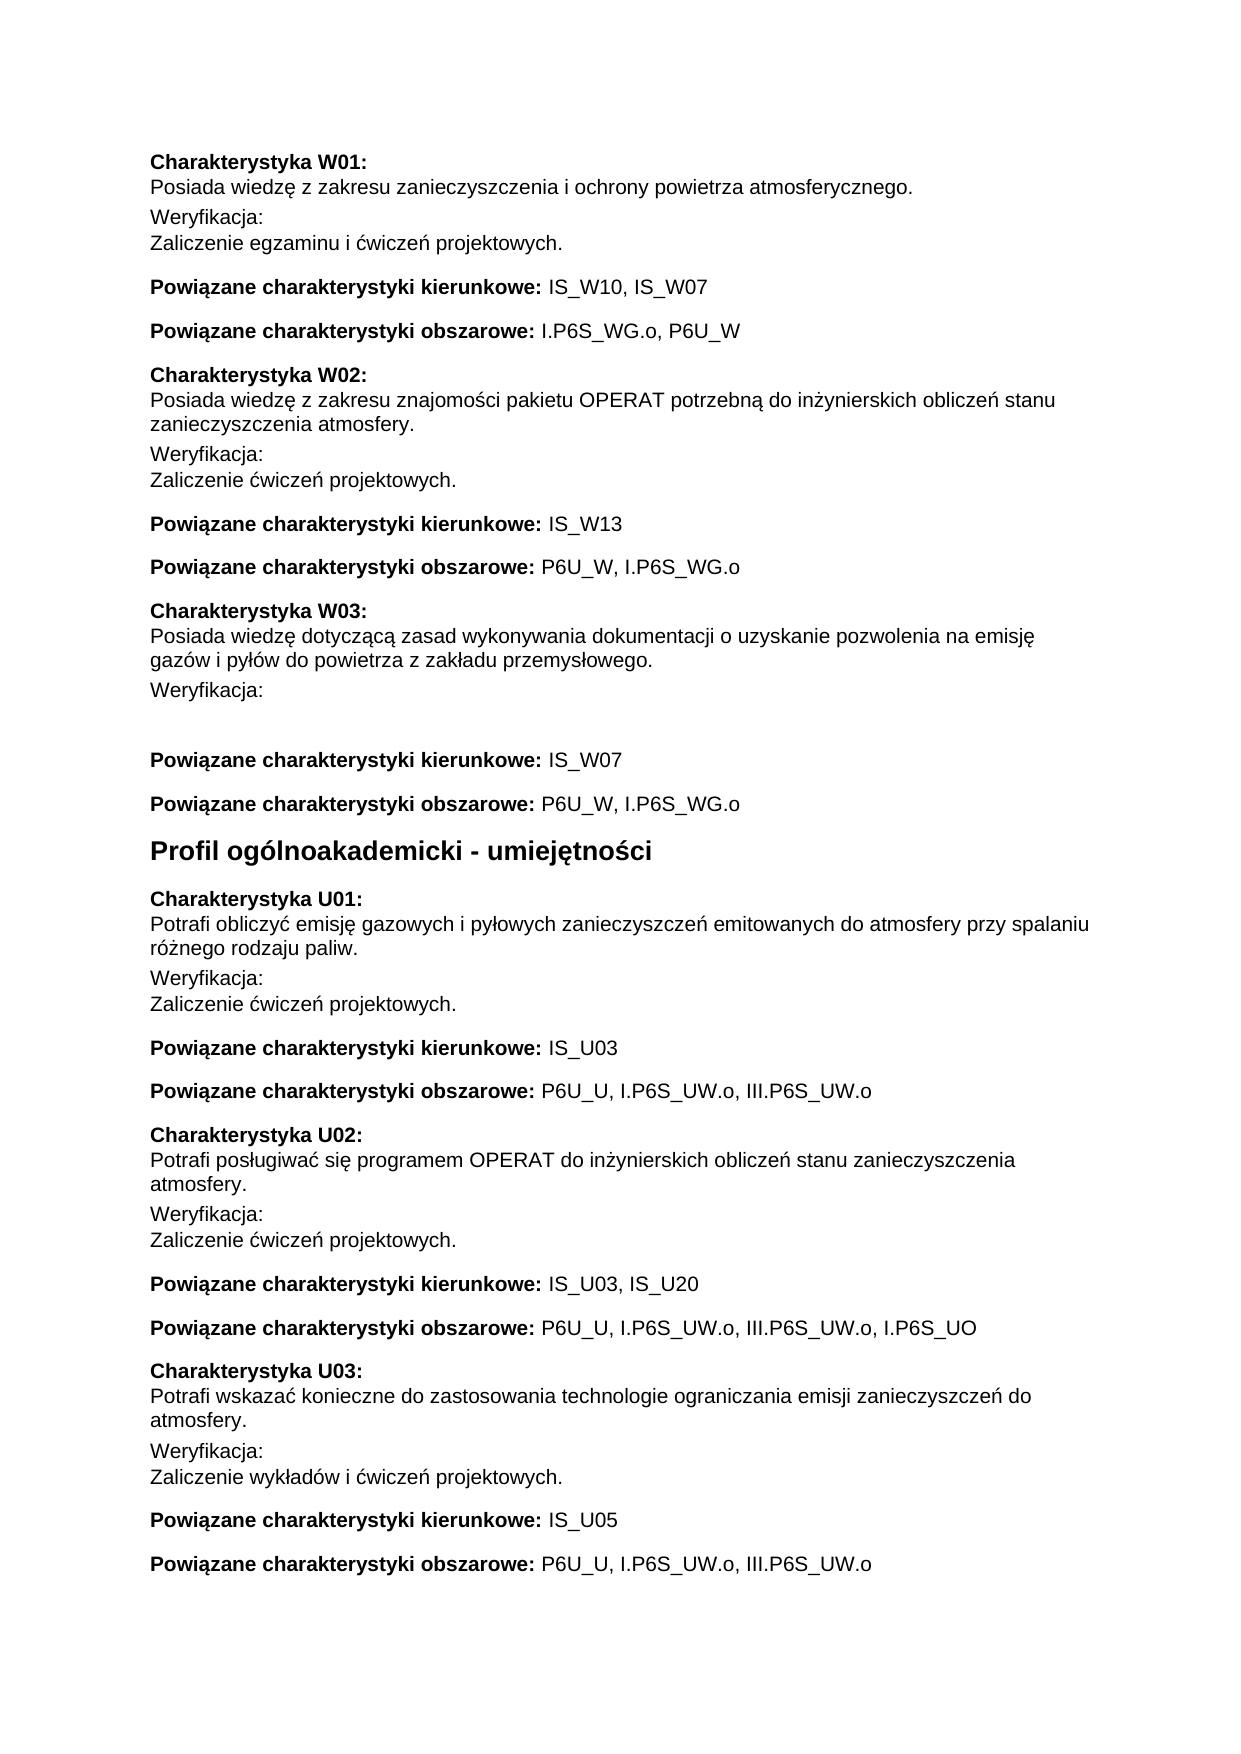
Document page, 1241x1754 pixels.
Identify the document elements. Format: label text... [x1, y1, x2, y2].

text Charakterystyka W03: [150, 599, 1090, 623]
text Weryfikacja: [150, 1202, 1090, 1226]
text Charakterystyka W01: [150, 150, 1090, 174]
text Powiązane charakterystyki kierunkowe: IS_U03, IS_U20 [150, 1272, 1090, 1296]
text Zaliczenie wykładów i ćwiczeń projektowych. [150, 1464, 1090, 1488]
text Powiązane charakterystyki obszarowe: P6U_U, I.P6S_UW.o, III.P6S_UW.o [150, 1552, 1090, 1576]
text Powiązane charakterystyki kierunkowe: IS_W10, IS_W07 [150, 275, 1090, 299]
text Weryfikacja: [150, 442, 1090, 466]
text Zaliczenie ćwiczeń projektowych. [150, 1228, 1090, 1252]
text Powiązane charakterystyki obszarowe: I.P6S_WG.o, P6U_W [150, 319, 1090, 343]
text Weryfikacja: [150, 966, 1090, 989]
text Powiązane charakterystyki kierunkowe: IS_W13 [150, 511, 1090, 535]
text Powiązane charakterystyki obszarowe: P6U_W, I.P6S_WG.o [150, 792, 1090, 816]
text Powiązane charakterystyki obszarowe: P6U_U, I.P6S_UW.o, III.P6S_UW.o, I.P6S_UO [150, 1316, 1090, 1339]
text Zaliczenie egzaminu i ćwiczeń projektowych. [150, 231, 1090, 255]
subtitle Profil ogólnoakademicki - umiejętności [150, 835, 1090, 867]
text Weryfikacja: [150, 205, 1090, 229]
text Weryfikacja: [150, 1438, 1090, 1462]
text Weryfikacja: [150, 678, 1090, 702]
text Powiązane charakterystyki kierunkowe: IS_W07 [150, 748, 1090, 772]
text Posiada wiedzę z zakresu zanieczyszczenia i ochrony powietrza atmosferycznego. [150, 175, 1090, 199]
text Powiązane charakterystyki kierunkowe: IS_U03 [150, 1035, 1090, 1059]
text Posiada wiedzę z zakresu znajomości pakietu OPERAT potrzebną do inżynierskich obliczeń stanu zanieczyszczenia atmosfery. [150, 387, 1090, 435]
text Potrafi wskazać konieczne do zastosowania technologie ograniczania emisji zanieczyszczeń do atmosfery. [150, 1384, 1090, 1432]
text Potrafi posługiwać się programem OPERAT do inżynierskich obliczeń stanu zanieczyszczenia atmosfery. [150, 1148, 1090, 1196]
text Powiązane charakterystyki obszarowe: P6U_W, I.P6S_WG.o [150, 555, 1090, 579]
text Charakterystyka U01: [150, 886, 1090, 910]
text Charakterystyka W02: [150, 362, 1090, 386]
text Zaliczenie ćwiczeń projektowych. [150, 992, 1090, 1016]
text Potrafi obliczyć emisję gazowych i pyłowych zanieczyszczeń emitowanych do atmosfery przy spalaniu różnego rodzaju paliw. [150, 911, 1090, 959]
text Powiązane charakterystyki obszarowe: P6U_U, I.P6S_UW.o, III.P6S_UW.o [150, 1079, 1090, 1103]
text Zaliczenie ćwiczeń projektowych. [150, 468, 1090, 492]
text Powiązane charakterystyki kierunkowe: IS_U05 [150, 1508, 1090, 1532]
text Posiada wiedzę dotyczącą zasad wykonywania dokumentacji o uzyskanie pozwolenia na emisję gazów i pyłów do powietrza z zakładu przemysłowego. [150, 624, 1090, 672]
text Charakterystyka U02: [150, 1123, 1090, 1147]
text Charakterystyka U03: [150, 1359, 1090, 1383]
